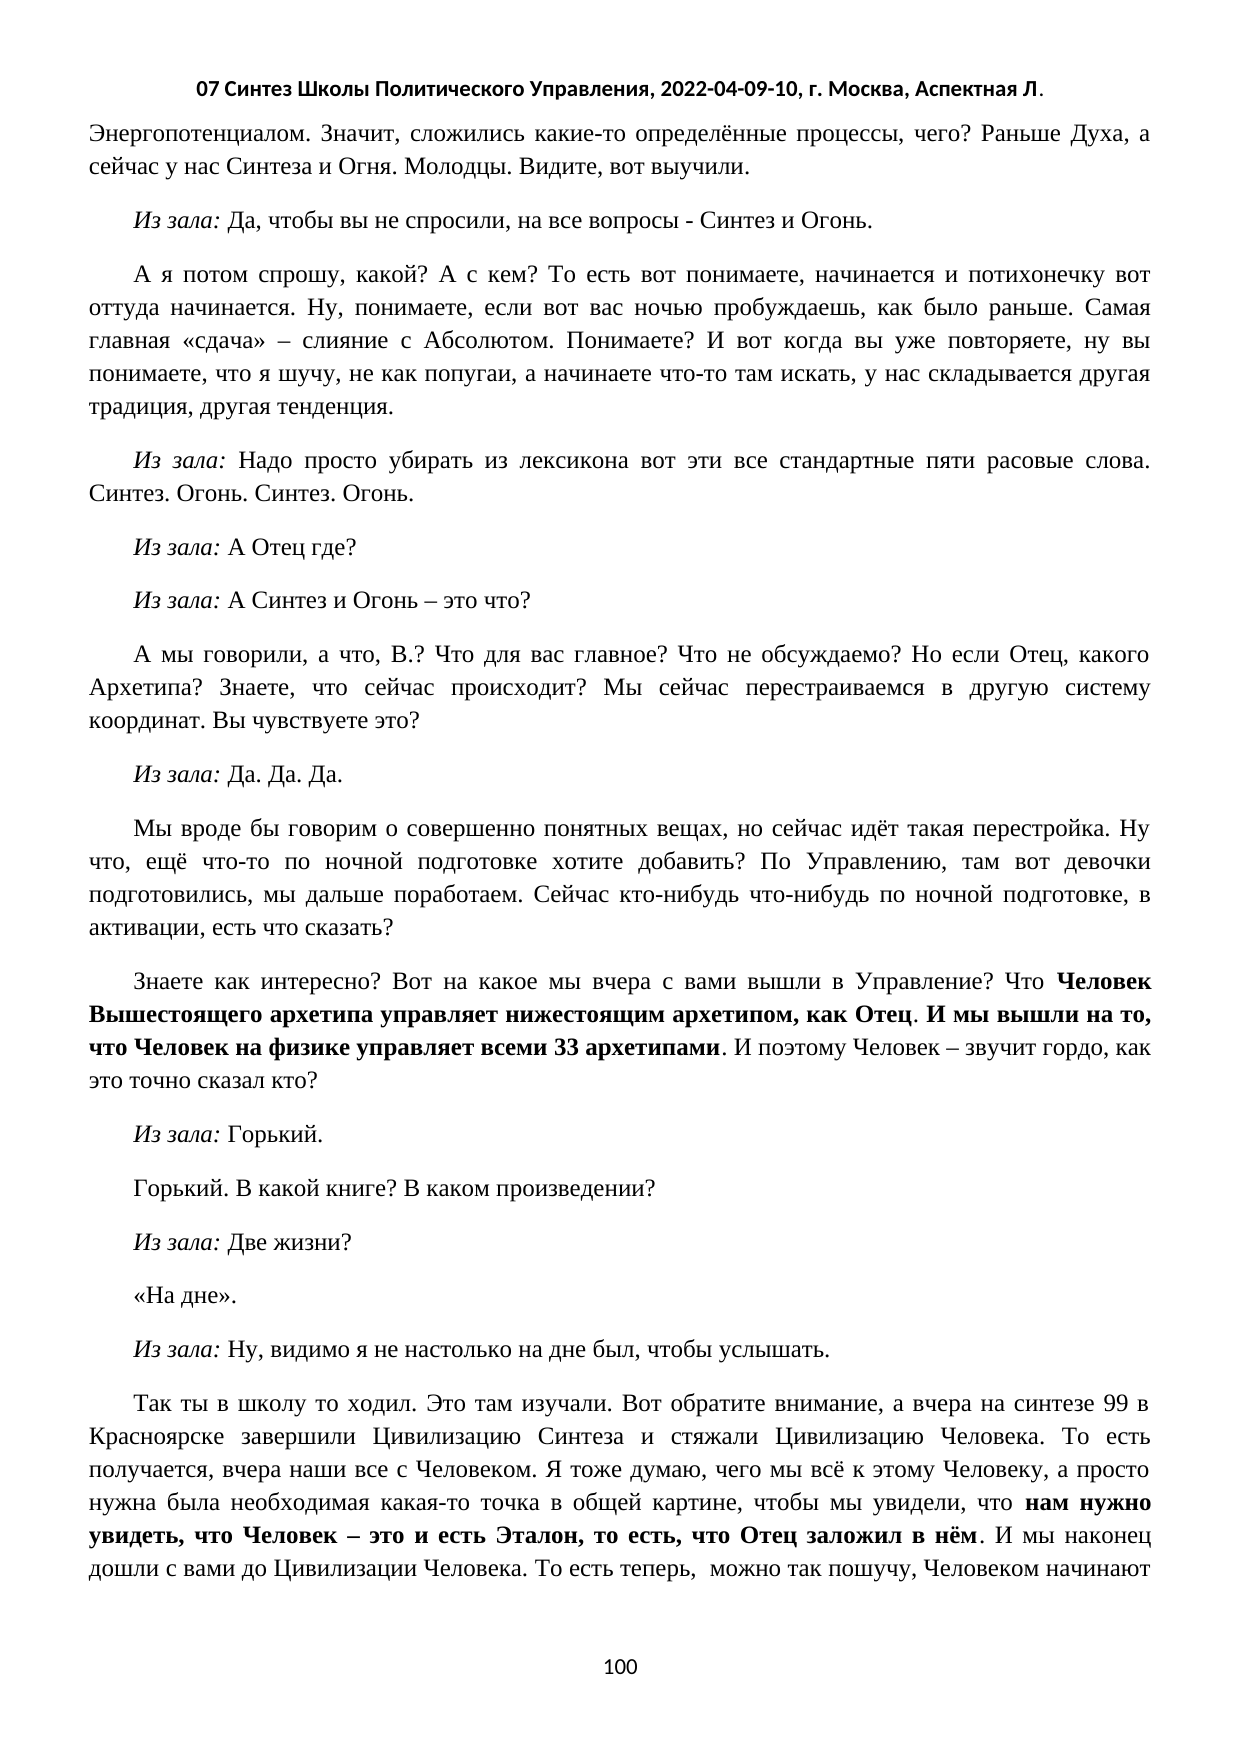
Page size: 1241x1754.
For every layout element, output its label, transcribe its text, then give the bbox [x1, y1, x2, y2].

text Мы вроде бы говорим о совершенно понятных вещах, но сейчас идёт такая перестройка. Ну что, ещё что-то по ночной подготовке хотите добавить? По Управлению, там вот девочки подготовились, мы дальше поработаем. Сейчас кто-нибудь что-нибудь по ночной подготовке, в активации, есть что сказать? [89, 813, 1152, 941]
text Из зала: Две жизни? [89, 1227, 1152, 1255]
text Из зала: Ну, видимо я не настолько на дне был, чтобы услышать. [89, 1334, 1152, 1363]
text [89, 1388, 1152, 1582]
text Из зала: А Синтез и Огонь – это что? [89, 586, 1152, 614]
text Горький. В какой книге? В каком произведении? [89, 1173, 1152, 1202]
text Из зала: Надо просто убирать из лексикона вот эти все стандартные пяти расовые слова. Синтез. Огонь. Синтез. Огонь. [89, 445, 1152, 507]
text «На дне». [89, 1281, 1152, 1309]
text Из зала: А Отец где? [89, 532, 1152, 560]
text Из зала: Да. Да. Да. [89, 759, 1152, 788]
text Знаете как интересно? Вот на какое мы вчера с вами вышли в Управление? Что Человек Вышестоящего архетипа управляет нижестоящим архетипом, как Отец. И мы вышли на то, что Человек на физике управляет всеми 33 архетипами. И поэтому Человек – звучит гордо, как это точно сказал кто? [89, 966, 1152, 1094]
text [89, 118, 1152, 180]
text Из зала: Да, чтобы вы не спросили, на все вопросы - Синтез и Огонь. [89, 205, 1152, 234]
text Из зала: Горький. [89, 1119, 1152, 1148]
text А я потом спрошу, какой? А с кем? То есть вот понимаете, начинается и потихонечку вот оттуда начинается. Ну, понимаете, если вот вас ночью пробуждаешь, как было раньше. Самая главная «сдача» – слияние с Абсолютом. Понимаете? И вот когда вы уже повторяете, ну вы понимаете, что я шучу, не как попугаи, а начинаете что-то там искать, у нас складывается другая традиция, другая тенденция. [89, 259, 1152, 420]
text А мы говорили, а что, В.? Что для вас главное? Что не обсуждаемо? Но если Отец, какого Архетипа? Знаете, что сейчас происходит? Мы сейчас перестраиваемся в другую систему координат. Вы чувствуете это? [89, 639, 1152, 734]
